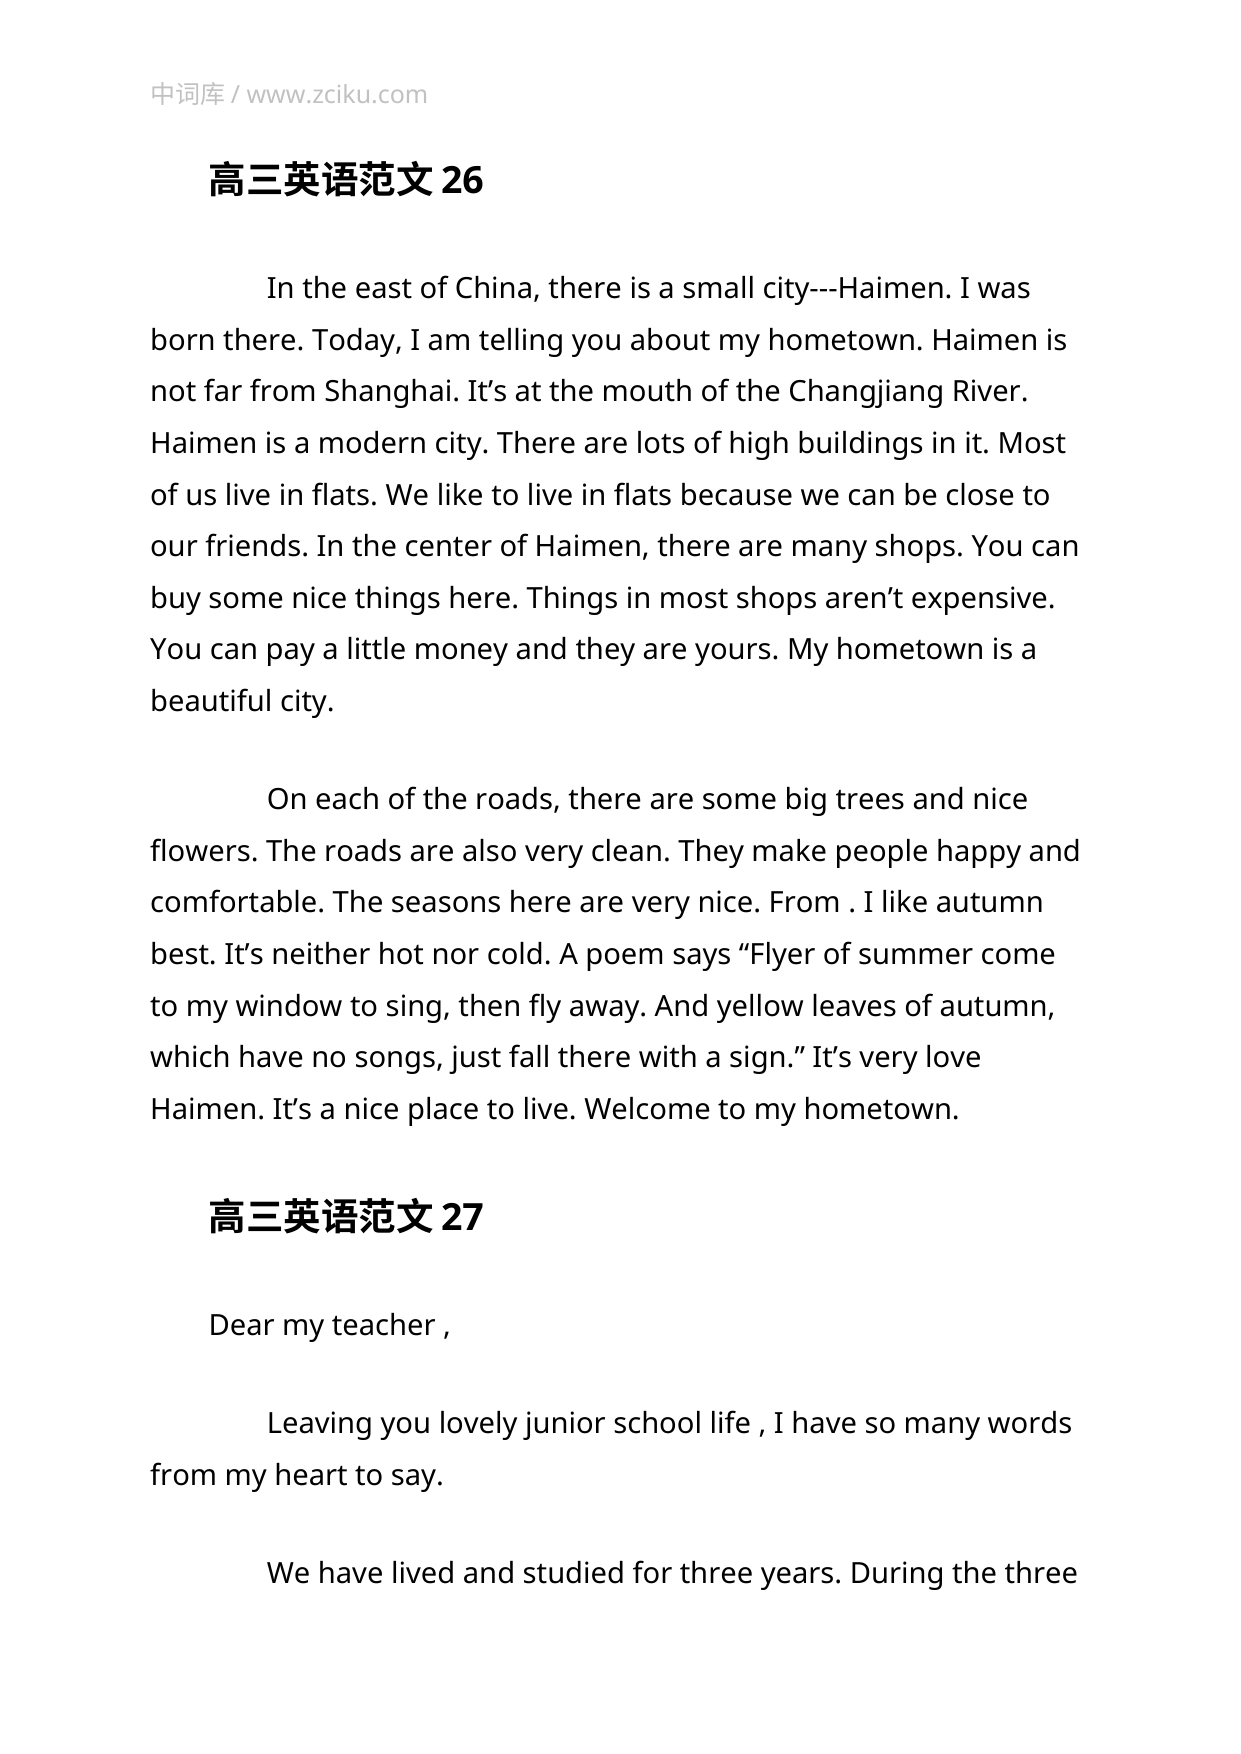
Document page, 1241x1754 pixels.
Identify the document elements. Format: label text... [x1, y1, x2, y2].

text Dear my teacher , [150, 1304, 1090, 1344]
text Leaving you lovely junior school life , I have so many words from my heart to say. [150, 1402, 1090, 1494]
text 高三英语范文27 [150, 1186, 1090, 1241]
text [150, 1552, 1090, 1592]
text On each of the roads, there are some big trees and nice flowers. The roads are also very clean. They make people happy and comfortable. The seasons here are very nice. From . I like autumn best. It’s neither hot nor cold. A poem says “Flyer of summer come to my window to sing, then fly away. And yellow leaves of autumn, which have no songs, just fall there with a sign.” It’s very love Haimen. It’s a nice place to live. Welcome to my hometown. [150, 778, 1090, 1128]
text 高三英语范文26 [150, 150, 1090, 204]
text In the east of China, there is a small city---Haimen. I was born there. Today, I am telling you about my hometown. Haimen is not far from Shanghai. It’s at the mouth of the Changjiang River. Haimen is a modern city. There are lots of high buildings in it. Most of us live in flats. We like to live in flats because we can be close to our friends. In the center of Haimen, there are many shops. You can buy some nice things here. Things in most shops aren’t expensive. You can pay a little money and they are yours. My hometown is a beautiful city. [150, 268, 1090, 720]
